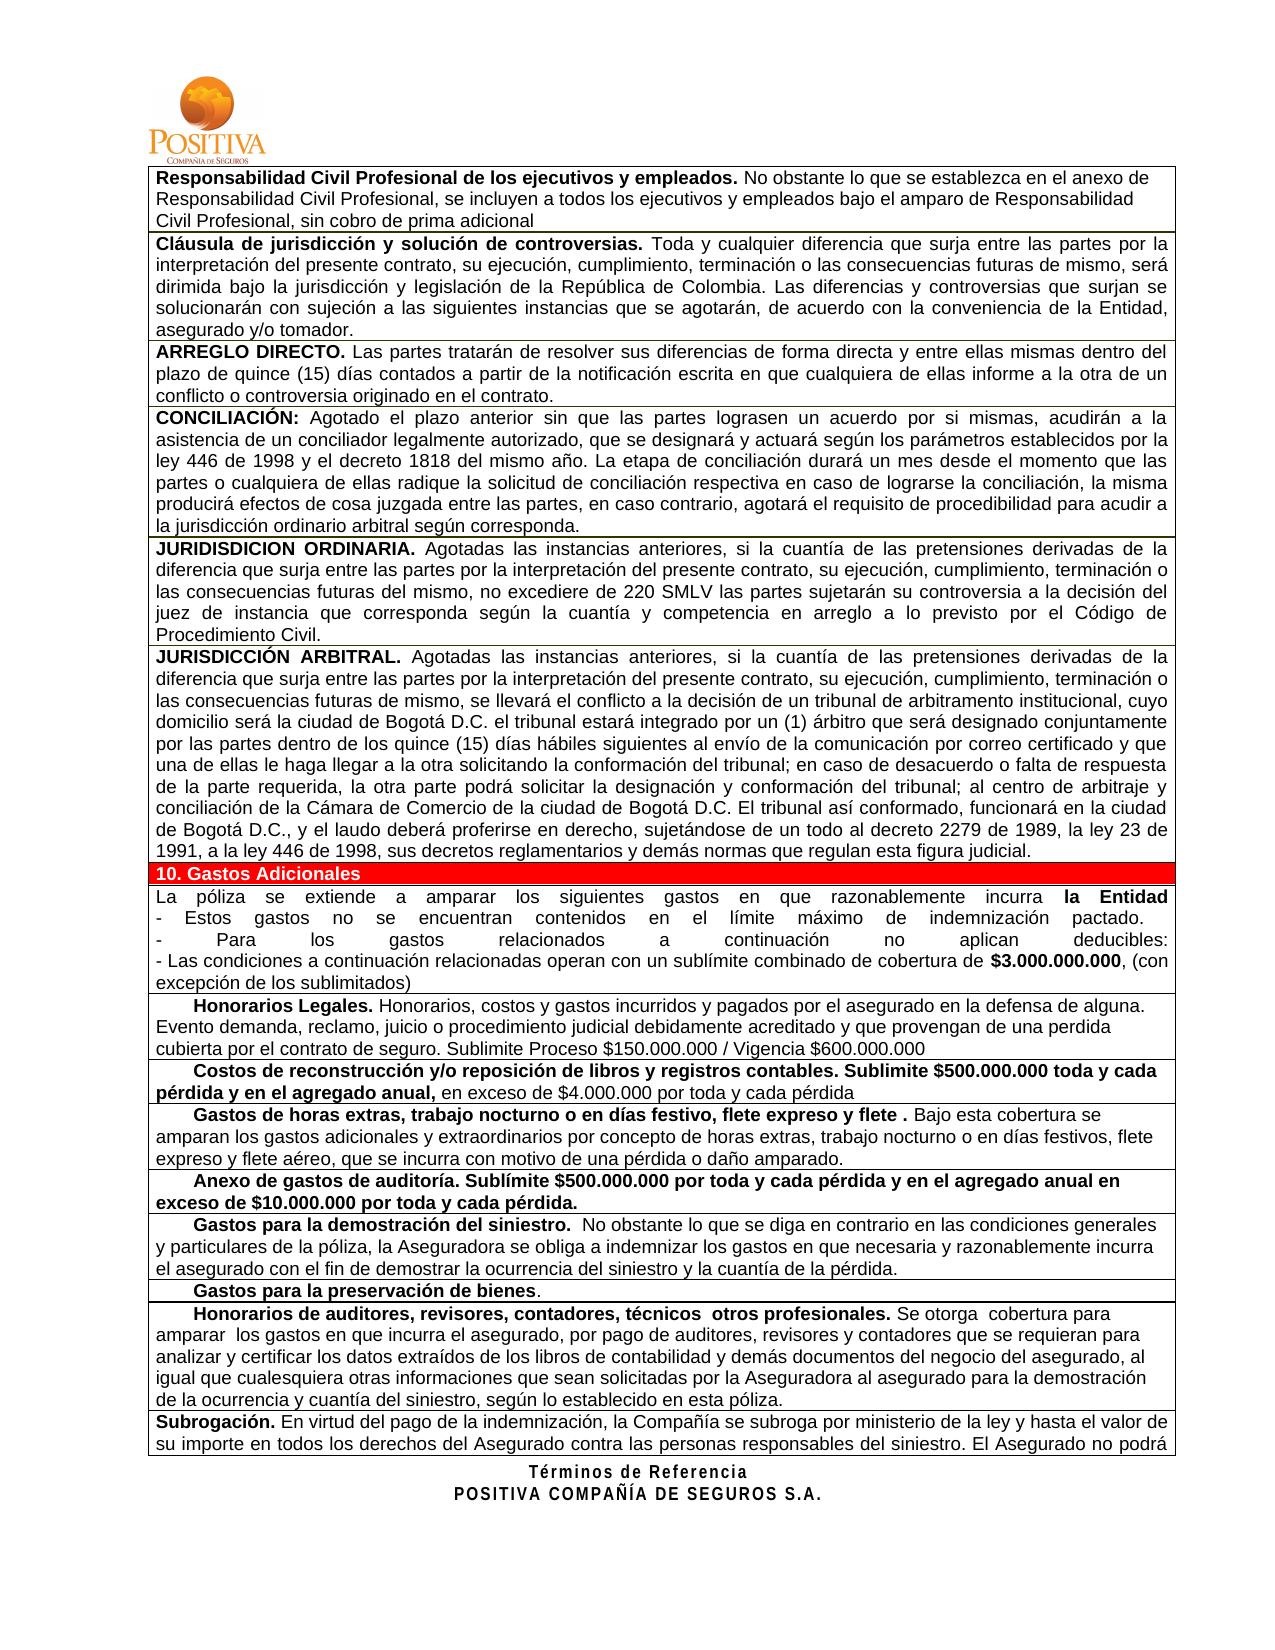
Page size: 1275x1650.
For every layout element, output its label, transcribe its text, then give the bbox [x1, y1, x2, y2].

table_cell La póliza se extiende a amparar los siguientes gastos en que razonablemente incurra la Entidad - Estos gastos no se encuentran contenidos en el límite máximo de indemnización pactado. - Para los gastos relacionados a continuación no aplican deducibles: - Las condiciones a continuación relacionadas operan con un sublímite combinado de cobertura de $3.000.000.000, (con excepción de los sublimitados) [149, 886, 1175, 993]
table_cell Cláusula de jurisdicción y solución de controversias. Toda y cualquier diferencia que surja entre las partes por la interpretación del presente contrato, su ejecución, cumplimiento, terminación o las consecuencias futuras de mismo, será dirimida bajo la jurisdicción y legislación de la República de Colombia. Las diferencias y controversias que surjan se solucionarán con sujeción a las siguientes instancias que se agotarán, de acuerdo con la conveniencia de la Entidad, asegurado y/o tomador. [149, 233, 1175, 340]
table_cell Gastos para la preservación de bienes. [149, 1280, 1175, 1301]
table_cell 10. Gastos Adicionales [149, 863, 1175, 884]
picture [147, 75, 267, 166]
table_cell Honorarios Legales. Honorarios, costos y gastos incurridos y pagados por el asegurado en la defensa de alguna. Evento demanda, reclamo, juicio o procedimiento judicial debidamente acreditado y que provengan de una perdida cubierta por el contrato de seguro. Sublimite Proceso $150.000.000 / Vigencia $600.000.000 [149, 994, 1175, 1059]
table_cell JURISDICCIÓN ARBITRAL. Agotadas las instancias anteriores, si la cuantía de las pretensiones derivadas de la diferencia que surja entre las partes por la interpretación del presente contrato, su ejecución, cumplimiento, terminación o las consecuencias futuras de mismo, se llevará el conflicto a la decisión de un tribunal de arbitramento institucional, cuyo domicilio será la ciudad de Bogotá D.C. el tribunal estará integrado por un (1) árbitro que será designado conjuntamente por las partes dentro de los quince (15) días hábiles siguientes al envío de la comunicación por correo certificado y que una de ellas le haga llegar a la otra solicitando la conformación del tribunal; en caso de desacuerdo o falta de respuesta de la parte requerida, la otra parte podrá solicitar la designación y conformación del tribunal; al centro de arbitraje y conciliación de la Cámara de Comercio de la ciudad de Bogotá D.C. El tribunal así conformado, funcionará en la ciudad de Bogotá D.C., y el laudo deberá proferirse en derecho, sujetándose de un todo al decreto 2279 de 1989, la ley 23 de 1991, a la ley 446 de 1998, sus decretos reglamentarios y demás normas que regulan esta figura judicial. [149, 646, 1175, 862]
table_cell Anexo de gastos de auditoría. Sublímite $500.000.000 por toda y cada pérdida y en el agregado anual en exceso de $10.000.000 por toda y cada pérdida. [149, 1170, 1175, 1213]
table_cell Honorarios de auditores, revisores, contadores, técnicos otros profesionales. Se otorga cobertura para amparar los gastos en que incurra el asegurado, por pago de auditores, revisores y contadores que se requieran para analizar y certificar los datos extraídos de los libros de contabilidad y demás documentos del negocio del asegurado, al igual que cualesquiera otras informaciones que sean solicitadas por la Aseguradora al asegurado para la demostración de la ocurrencia y cuantía del siniestro, según lo establecido en esta póliza. [149, 1303, 1175, 1410]
table_cell CONCILIACIÓN: Agotado el plazo anterior sin que las partes lograsen un acuerdo por si mismas, acudirán a la asistencia de un conciliador legalmente autorizado, que se designará y actuará según los parámetros establecidos por la ley 446 de 1998 y el decreto 1818 del mismo año. La etapa de conciliación durará un mes desde el momento que las partes o cualquiera de ellas radique la solicitud de conciliación respectiva en caso de lograrse la conciliación, la misma producirá efectos de cosa juzgada entre las partes, en caso contrario, agotará el requisito de procedibilidad para acudir a la jurisdicción ordinario arbitral según corresponda. [149, 407, 1175, 536]
table_cell Responsabilidad Civil Profesional de los ejecutivos y empleados. No obstante lo que se establezca en el anexo de Responsabilidad Civil Profesional, se incluyen a todos los ejecutivos y empleados bajo el amparo de Responsabilidad Civil Profesional, sin cobro de prima adicional [149, 167, 1175, 231]
table_cell Gastos para la demostración del siniestro. No obstante lo que se diga en contrario en las condiciones generales y particulares de la póliza, la Aseguradora se obliga a indemnizar los gastos en que necesaria y razonablemente incurra el asegurado con el fin de demostrar la ocurrencia del siniestro y la cuantía de la pérdida. [149, 1214, 1175, 1279]
table_cell ARREGLO DIRECTO. Las partes tratarán de resolver sus diferencias de forma directa y entre ellas mismas dentro del plazo de quince (15) días contados a partir de la notificación escrita en que cualquiera de ellas informe a la otra de un conflicto o controversia originado en el contrato. [149, 341, 1175, 406]
table_cell JURIDISDICION ORDINARIA. Agotadas las instancias anteriores, si la cuantía de las pretensiones derivadas de la diferencia que surja entre las partes por la interpretación del presente contrato, su ejecución, cumplimiento, terminación o las consecuencias futuras del mismo, no excediere de 220 SMLV las partes sujetarán su controversia a la decisión del juez de instancia que corresponda según la cuantía y competencia en arreglo a lo previsto por el Código de Procedimiento Civil. [149, 538, 1175, 645]
table_cell Gastos de horas extras, trabajo nocturno o en días festivo, flete expreso y flete . Bajo esta cobertura se amparan los gastos adicionales y extraordinarios por concepto de horas extras, trabajo nocturno o en días festivos, flete expreso y flete aéreo, que se incurra con motivo de una pérdida o daño amparado. [149, 1104, 1175, 1169]
table_cell Costos de reconstrucción y/o reposición de libros y registros contables. Sublimite $500.000.000 toda y cada pérdida y en el agregado anual, en exceso de $4.000.000 por toda y cada pérdida [149, 1060, 1175, 1103]
